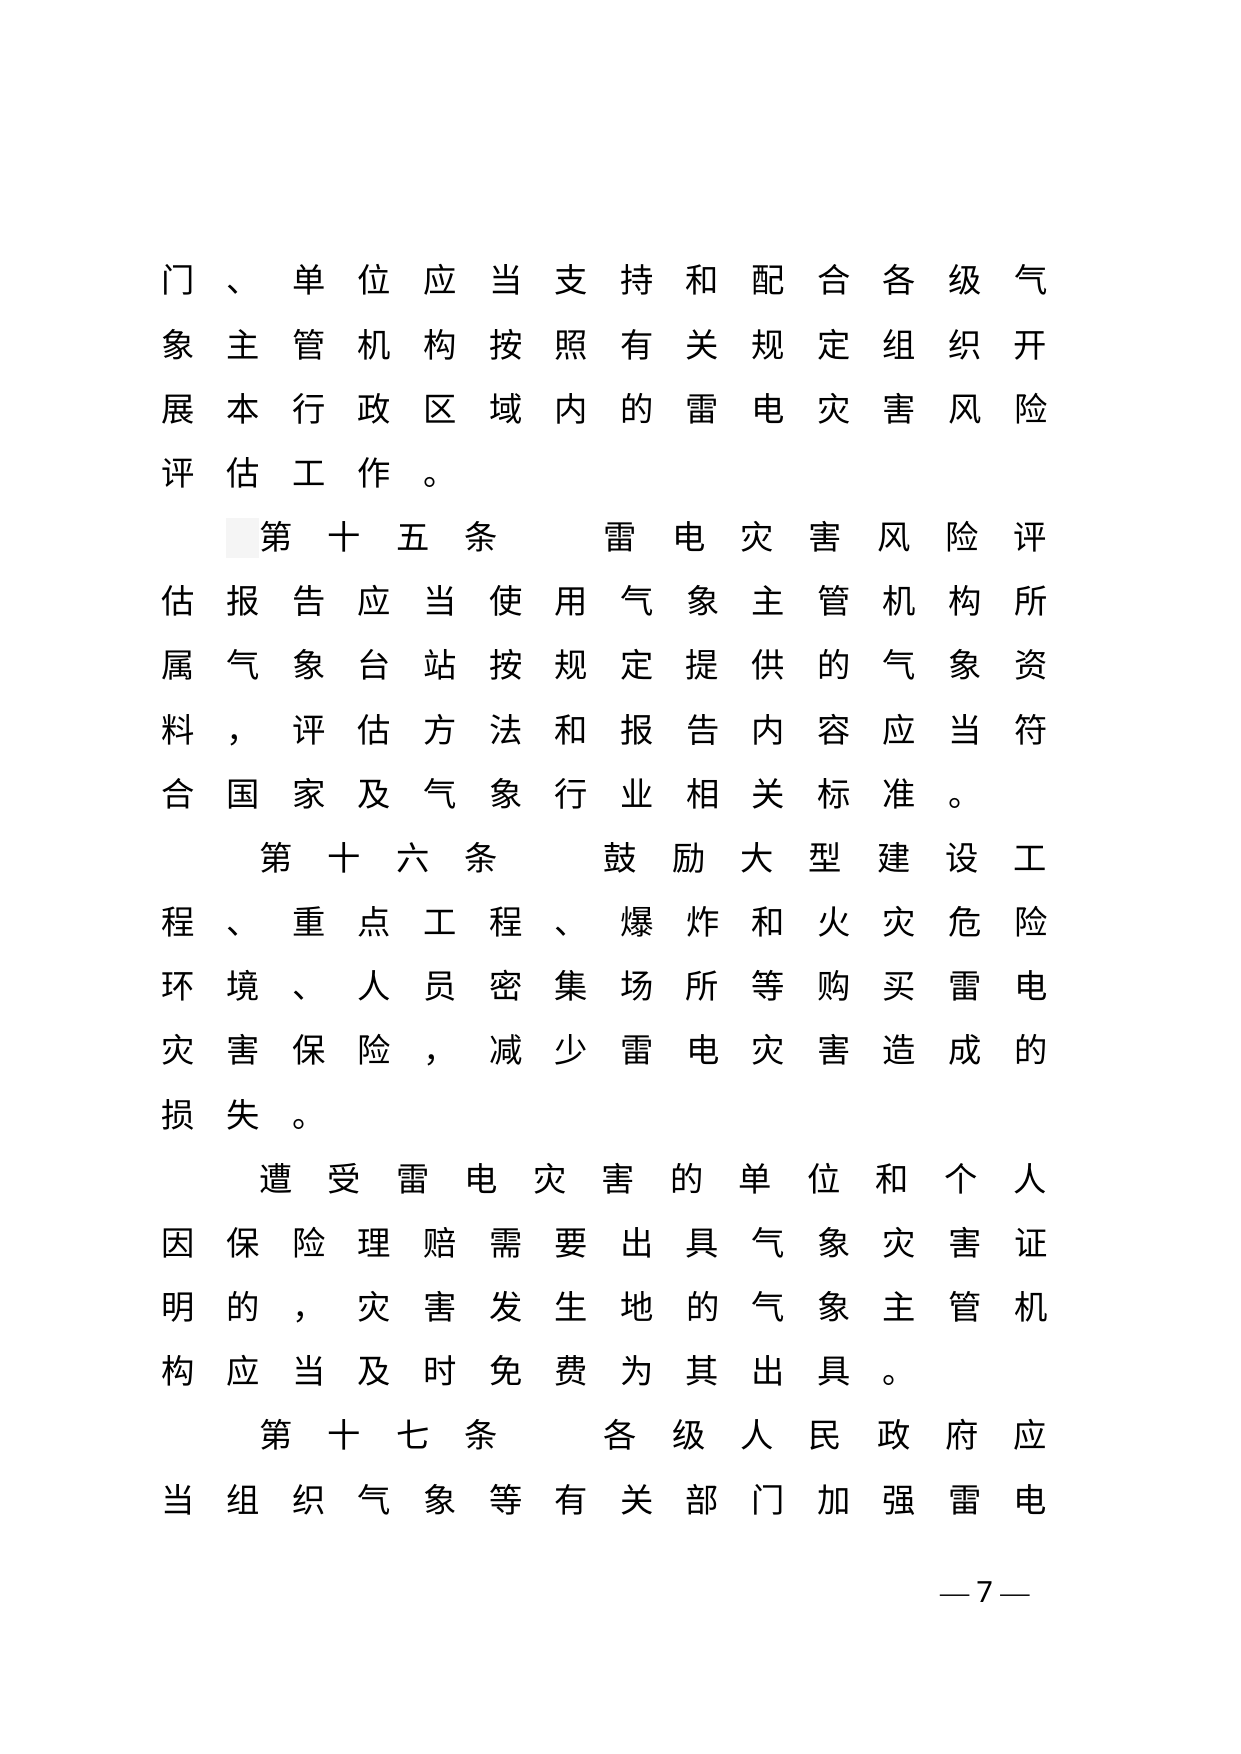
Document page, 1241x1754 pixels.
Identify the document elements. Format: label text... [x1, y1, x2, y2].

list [161, 1401, 1079, 1529]
text 第十五条 雷电灾害风险评估报告应当使用气象主管机构所属气象台站按规定提供的气象资料，评估方法和报告内容应当符合国家及气象行业相关标准。 [161, 503, 1079, 824]
text 第十六条 鼓励大型建设工程、重点工程、爆炸和火灾危险环境、人员密集场所等购买雷电灾害保险，减少雷电灾害造成的损失。 [161, 824, 1079, 1144]
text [161, 246, 1079, 503]
text 遭受雷电灾害的单位和个人因保险理赔需要出具气象灾害证明的，灾害发生地的气象主管机构应当及时免费为其出具。 [161, 1144, 1079, 1401]
